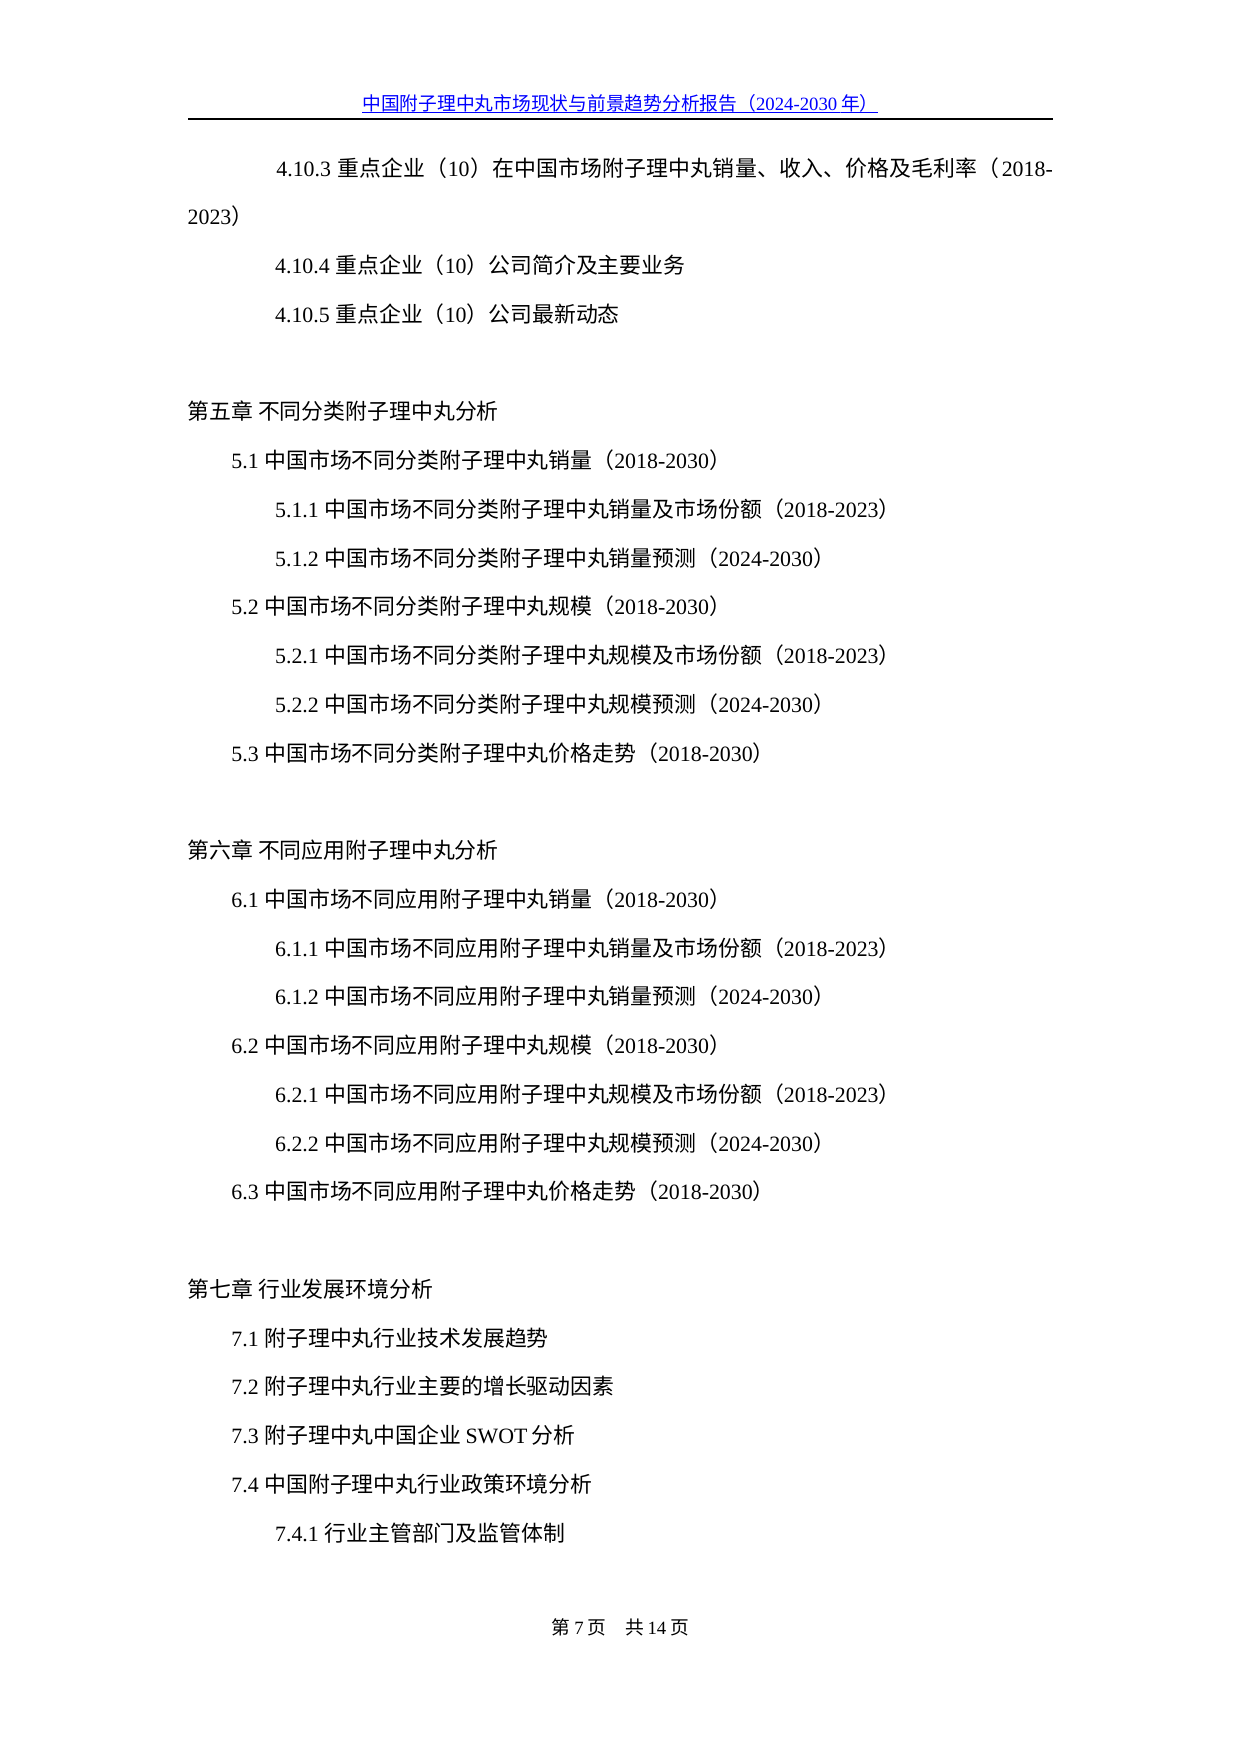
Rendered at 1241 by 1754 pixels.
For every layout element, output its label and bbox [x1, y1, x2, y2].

text [187, 150, 1053, 1548]
